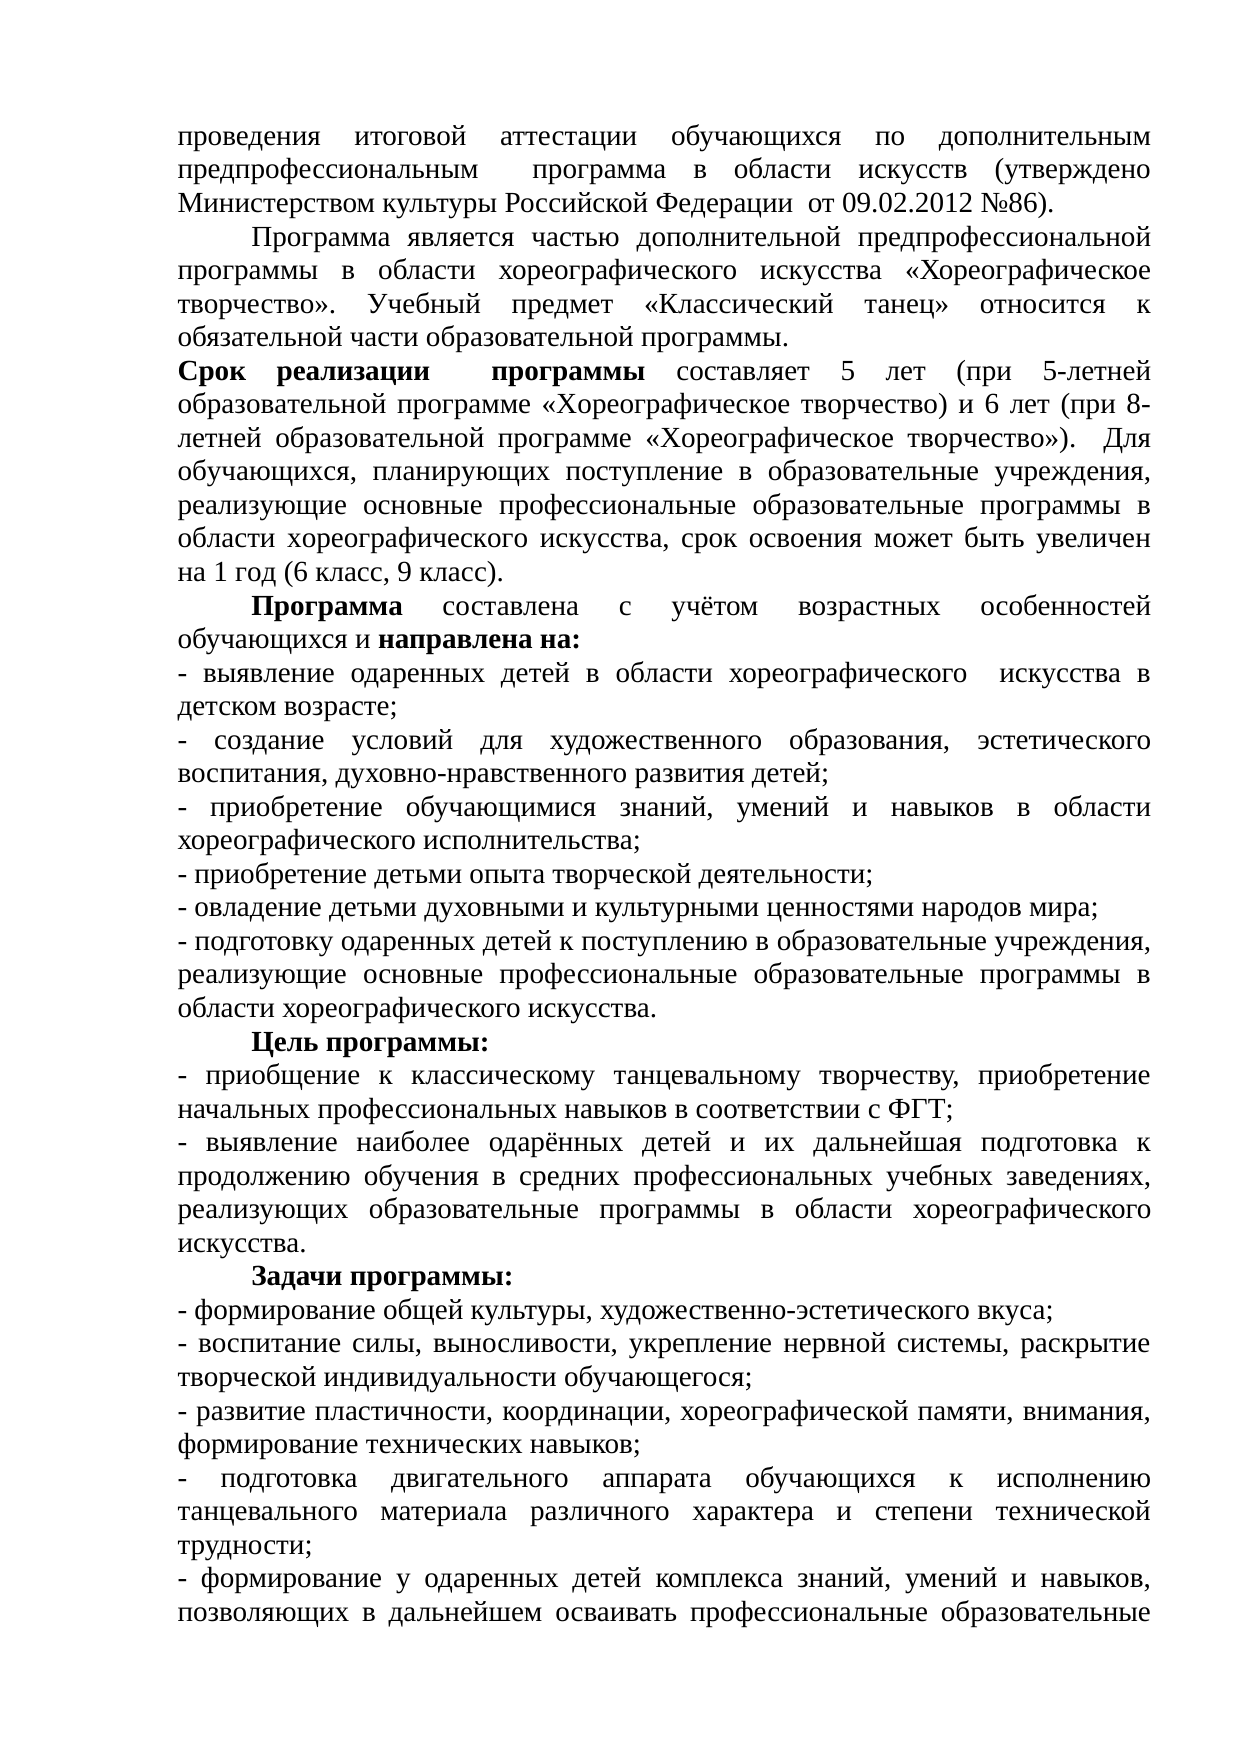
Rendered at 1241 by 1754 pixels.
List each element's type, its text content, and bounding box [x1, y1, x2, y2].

text - овладение детьми духовными и культурными ценностями народов мира; [177, 889, 1152, 923]
text - подготовка двигательного аппарата обучающихся к исполнению танцевального материала различного характера и степени технической трудности; [177, 1460, 1152, 1560]
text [177, 118, 1152, 219]
text Задачи программы: [177, 1258, 1152, 1292]
text - приобретение детьми опыта творческой деятельности; [177, 856, 1152, 889]
text - формирование общей культуры, художественно-эстетического вкуса; [177, 1292, 1152, 1326]
text - создание условий для художественного образования, эстетического воспитания, духовно-нравственного развития детей; [177, 722, 1152, 789]
text - выявление наиболее одарённых детей и их дальнейшая подготовка к продолжению обучения в средних профессиональных учебных заведениях, реализующих образовательные программы в области хореографического искусства. [177, 1124, 1152, 1258]
text Программа составлена с учётом возрастных особенностей обучающихся и направлена на: [177, 588, 1152, 655]
text - воспитание силы, выносливости, укрепление нервной системы, раскрытие творческой индивидуальности обучающегося; [177, 1326, 1152, 1393]
text - приобщение к классическому танцевальному творчеству, приобретение начальных профессиональных навыков в соответствии с ФГТ; [177, 1057, 1152, 1124]
text - приобретение обучающимися знаний, умений и навыков в области хореографического исполнительства; [177, 789, 1152, 856]
text - подготовку одаренных детей к поступлению в образовательные учреждения, реализующие основные профессиональные образовательные программы в области хореографического искусства. [177, 923, 1152, 1024]
text Цель программы: [177, 1024, 1152, 1057]
text Программа является частью дополнительной предпрофессиональной программы в области хореографического искусства «Хореографическое творчество». Учебный предмет «Классический танец» относится к обязательной части образовательной программы. [177, 219, 1152, 353]
text - развитие пластичности, координации, хореографической памяти, внимания, формирование технических навыков; [177, 1393, 1152, 1460]
text Срок реализации программы составляет 5 лет (при 5-летней образовательной программе «Хореографическое творчество) и 6 лет (при 8-летней образовательной программе «Хореографическое творчество»). Для обучающихся, планирующих поступление в образовательные учреждения, реализующие основные профессиональные образовательные программы в области хореографического искусства, срок освоения может быть увеличен на 1 год (6 класс, 9 класс). [177, 353, 1152, 588]
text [177, 1560, 1152, 1627]
text - выявление одаренных детей в области хореографического искусства в детском возрасте; [177, 655, 1152, 722]
